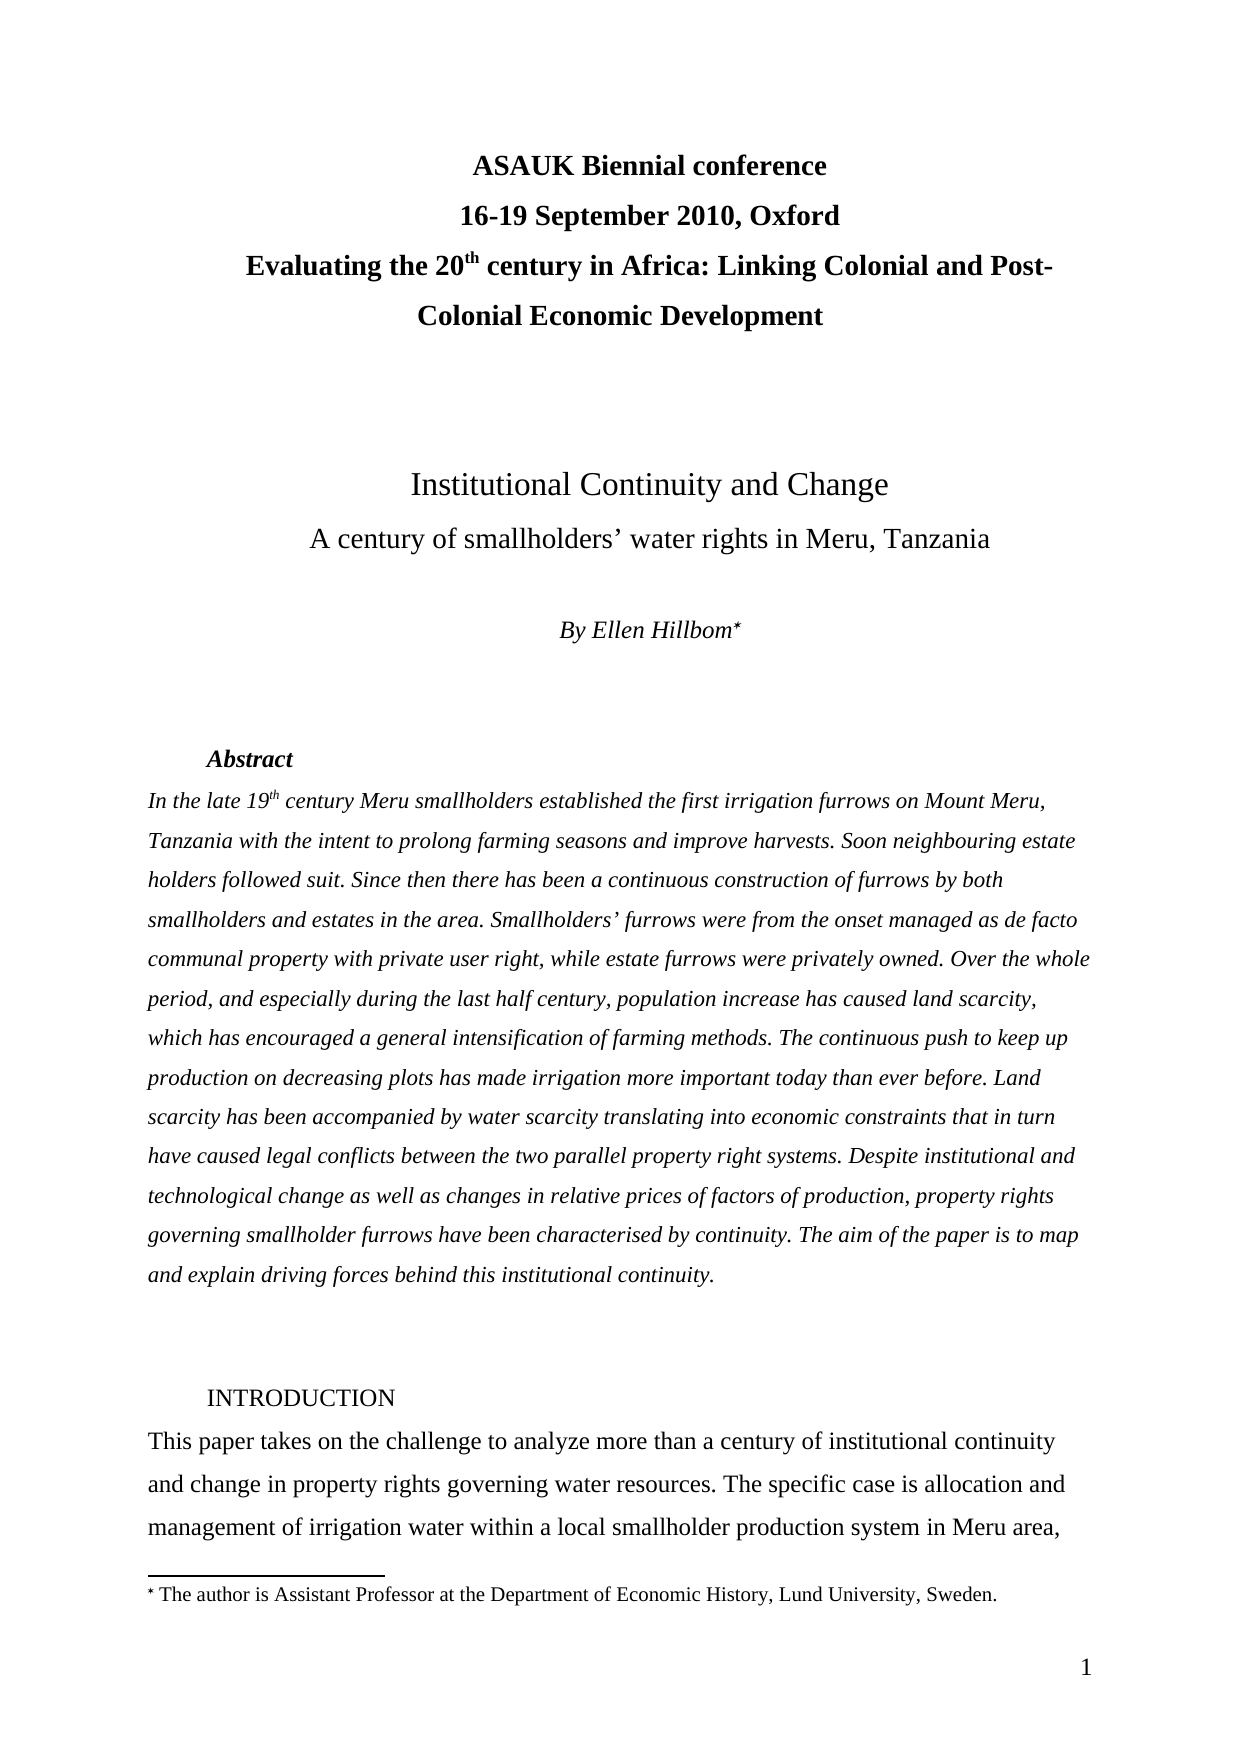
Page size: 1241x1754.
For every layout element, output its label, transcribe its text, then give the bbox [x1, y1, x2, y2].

text Institutional Continuity and Change [148, 464, 1093, 502]
text By Ellen Hillbom [148, 615, 1093, 643]
text 16-19 September 2010, Oxford [148, 198, 1093, 231]
text Evaluating the 20th century in Africa: Linking Colonial and Post-Colonial Economic Development [148, 248, 1093, 332]
text In the late 19th century Meru smallholders established the first irrigation furrows on Mount Meru, Tanzania with the intent to prolong farming seasons and improve harvests. Soon neighbouring estate holders followed suit. Since then there has been a continuous construction of furrows by both smallholders and estates in the area. Smallholders’ furrows were from the onset managed as de facto communal property with private user right, while estate furrows were privately owned. Over the whole period, and especially during the last half century, population increase has caused land scarcity, which has encouraged a general intensification of farming methods. The continuous push to keep up production on decreasing plots has made irrigation more important today than ever before. Land scarcity has been accompanied by water scarcity translating into economic constraints that in turn have caused legal conflicts between the two parallel property right systems. Despite institutional and technological change as well as changes in relative prices of factors of production, property rights governing smallholder furrows have been characterised by continuity. The aim of the paper is to map and explain driving forces behind this institutional continuity. [148, 787, 1093, 1287]
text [148, 1426, 1093, 1541]
text Abstract [148, 744, 1093, 773]
text ASAUK Biennial conference [148, 148, 1093, 181]
text A century of smallholders’ water rights in Meru, Tanzania [148, 521, 1093, 555]
text INTRODUCTION [148, 1383, 1093, 1412]
